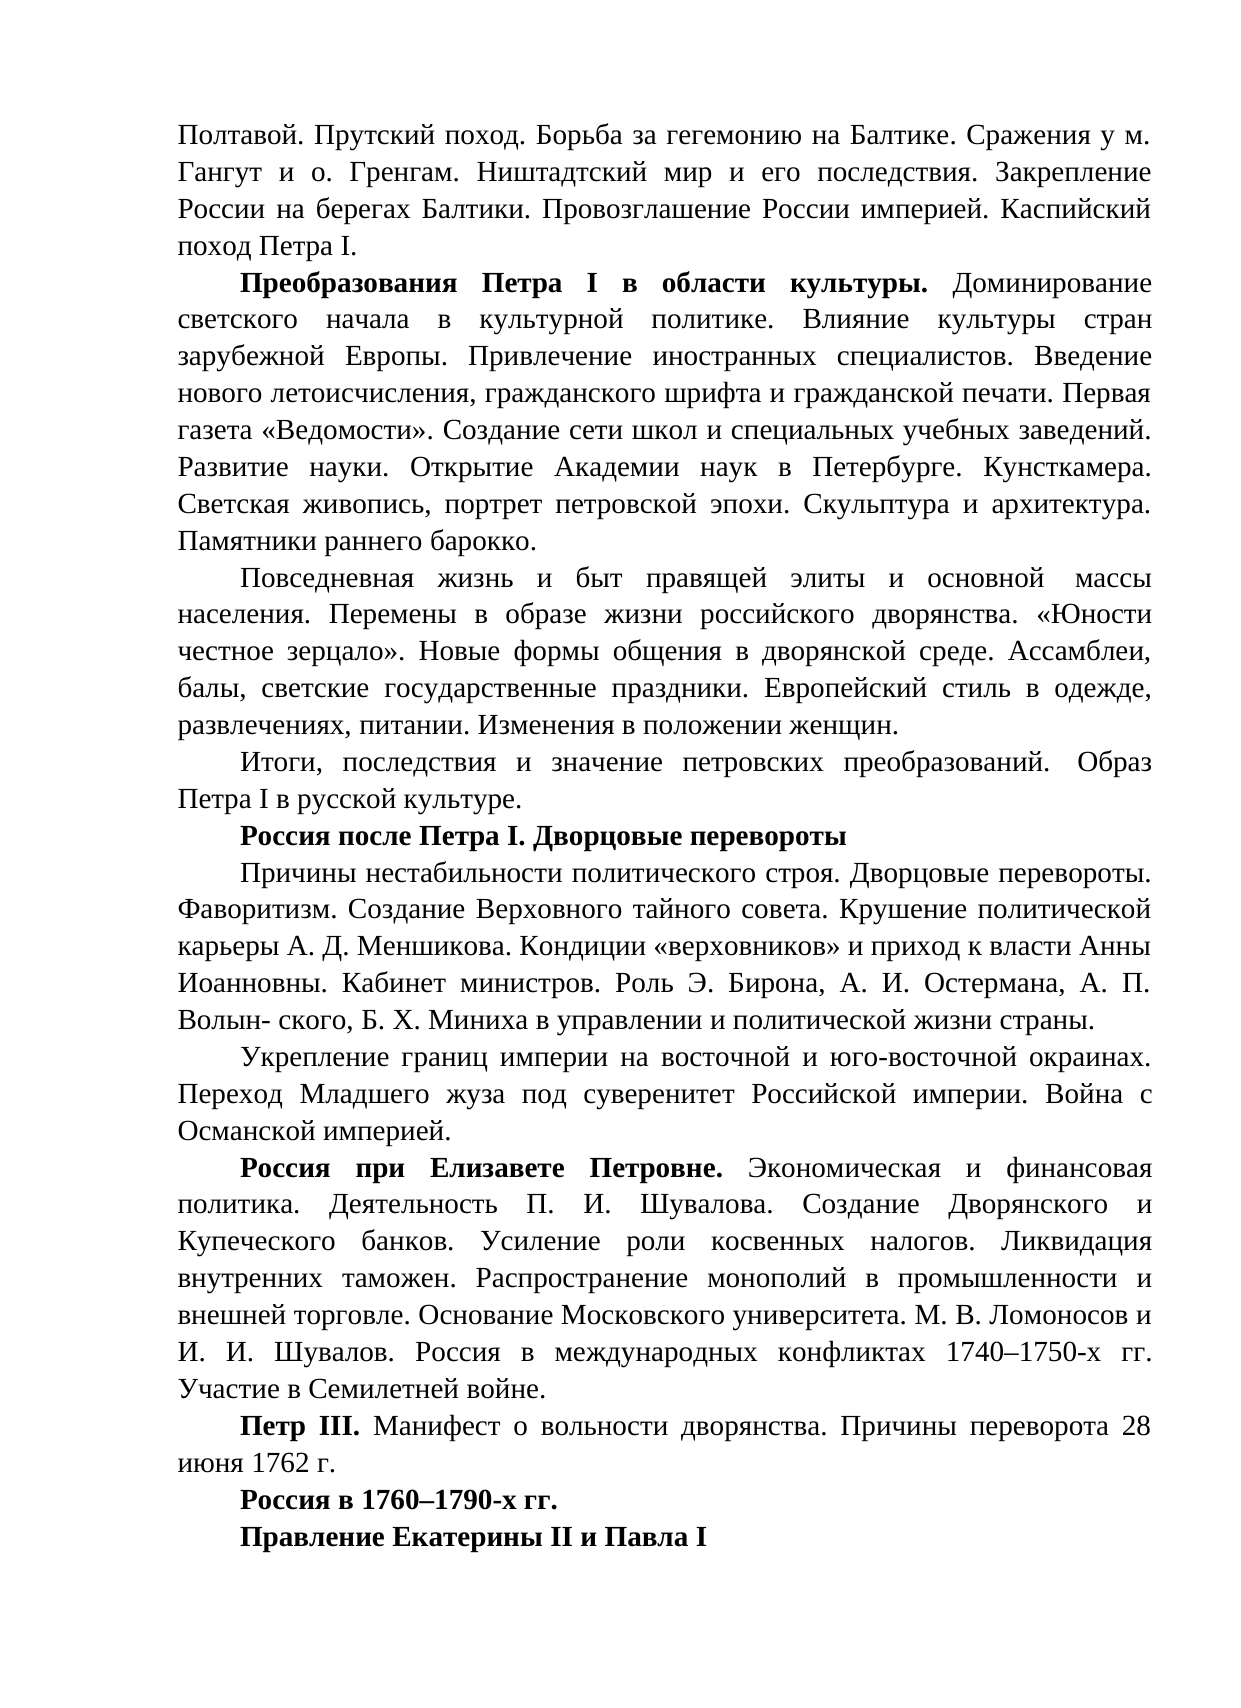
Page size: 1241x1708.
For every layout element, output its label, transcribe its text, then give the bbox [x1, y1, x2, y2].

subtitle Россия после Петра I. Дворцовые перевороты [240, 818, 1163, 852]
text Петр III. Манифест о вольности дворянства. Причины переворота 28 июня 1762 г. [177, 1408, 1152, 1478]
text Россия при Елизавете Петровне. Экономическая и финансовая политика. Деятельность П. И. Шувалова. Создание Дворянского и Купеческого банков. Усиление роли косвенных налогов. Ликвидация внутренних таможен. Распространение монополий в промышленности и внешней торговле. Основание Московского университета. М. В. Ломоносов и И. И. Шувалов. Россия в международных конфликтах 1740–1750-х гг. Участие в Семилетней войне. [177, 1150, 1152, 1404]
text Причины нестабильности политического строя. Дворцовые перевороты. Фаворитизм. Создание Верховного тайного совета. Крушение политической карьеры А. Д. Меншикова. Кондиции «верховников» и приход к власти Анны Иоанновны. Кабинет министров. Роль Э. Бирона, А. И. Остермана, А. П. Волын- ского, Б. Х. Миниха в управлении и политической жизни страны. [177, 855, 1152, 1036]
text Укрепление границ империи на восточной и юго-восточной окраинах. Переход Младшего жуза под суверенитет Российской империи. Война с Османской империей. [177, 1039, 1152, 1146]
text Преобразования Петра I в области культуры. Доминирование светского начала в культурной политике. Влияние культуры стран зарубежной Европы. Привлечение иностранных специалистов. Введение нового летоисчисления, гражданского шрифта и гражданской печати. Первая газета «Ведомости». Создание сети школ и специальных учебных заведений. Развитие науки. Открытие Академии наук в Петербурге. Кунсткамера. Светская живопись, портрет петровской эпохи. Скульптура и архитектура. Памятники раннего барокко. [177, 265, 1152, 556]
text Итоги, последствия и значение петровских преобразований. Образ Петра I в русской культуре. [177, 744, 1152, 814]
text Повседневная жизнь и быт правящей элиты и основной массы населения. Перемены в образе жизни российского дворянства. «Юности честное зерцало». Новые формы общения в дворянской среде. Ассамблеи, балы, светские государственные праздники. Европейский стиль в одежде, развлечениях, питании. Изменения в положении женщин. [177, 560, 1152, 741]
subtitle Россия в 1760–1790-х гг. [240, 1482, 1163, 1516]
text Правление Екатерины II и Павла I [240, 1519, 1163, 1553]
text Полтавой. Прутский поход. Борьба за гегемонию на Балтике. Сражения у м. Гангут и о. Гренгам. Ништадтский мир и его последствия. Закрепление России на берегах Балтики. Провозглашение России империей. Каспийский поход Петра I. [177, 117, 1152, 261]
